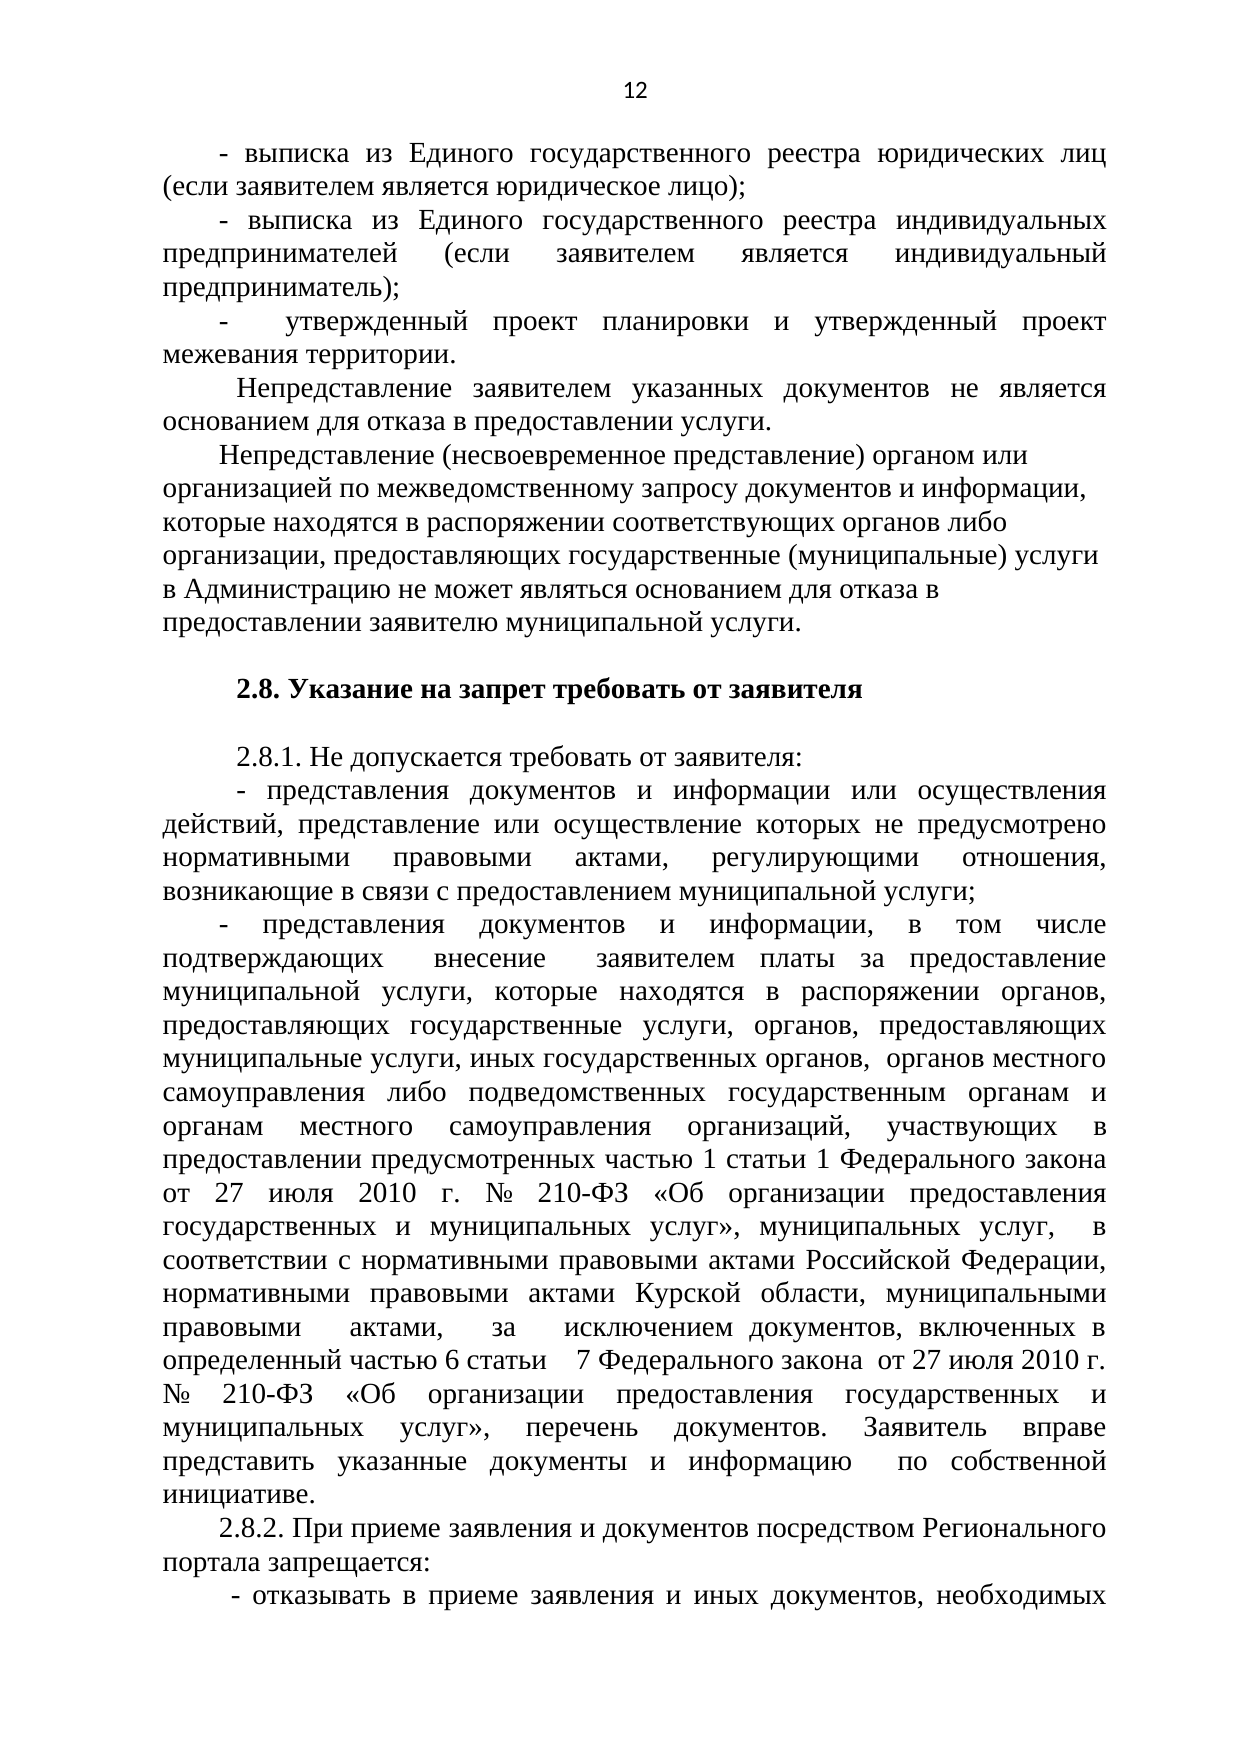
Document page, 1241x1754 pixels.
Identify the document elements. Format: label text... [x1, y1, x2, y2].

text - представления документов и информации или осуществления действий, представление или осуществление которых не предусмотрено нормативными правовыми актами, регулирующими отношения, возникающие в связи с предоставлением муниципальной услуги; [162, 772, 1107, 906]
text Непредставление заявителем указанных документов не является основанием для отказа в предоставлении услуги. [162, 370, 1107, 437]
text 2.8. Указание на запрет требовать от заявителя [162, 672, 1107, 705]
text - выписка из Единого государственного реестра юридических лиц (если заявителем является юридическое лицо); [162, 135, 1107, 202]
text - представления документов и информации, в том числе подтверждающих внесение заявителем платы за предоставление муниципальной услуги, которые находятся в распоряжении органов, предоставляющих государственные услуги, органов, предоставляющих муниципальные услуги, иных государственных органов, органов местного самоуправления либо подведомственных государственным органам и органам местного самоуправления организаций, участвующих в предоставлении предусмотренных частью 1 статьи 1 Федерального закона от 27 июля 2010 г. № 210-ФЗ «Об организации предоставления государственных и муниципальных услуг», муниципальных услуг, в соответствии с нормативными правовыми актами Российской Федерации, нормативными правовыми актами Курской области, муниципальными правовыми актами, за исключением документов, включенных в определенный частью 6 статьи 7 Федерального закона от 27 июля 2010 г. № 210-ФЗ «Об организации предоставления государственных и муниципальных услуг», перечень документов. Заявитель вправе представить указанные документы и информацию по собственной инициативе. [162, 906, 1107, 1510]
text 2.8.1. Не допускается требовать от заявителя: [162, 739, 1107, 772]
text - утвержденный проект планировки и утвержденный проект межевания территории. [162, 303, 1107, 370]
text 2.8.2. При приеме заявления и документов посредством Регионального портала запрещается: [162, 1510, 1107, 1577]
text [162, 1577, 1107, 1611]
text Непредставление (несвоевременное представление) органом или организацией по межведомственному запросу документов и информации, которые находятся в распоряжении соответствующих органов либо организации, предоставляющих государственные (муниципальные) услуги в Администрацию не может являться основанием для отказа в предоставлении заявителю муниципальной услуги. [162, 437, 1107, 638]
text - выписка из Единого государственного реестра индивидуальных предпринимателей (если заявителем является индивидуальный предприниматель); [162, 202, 1107, 303]
